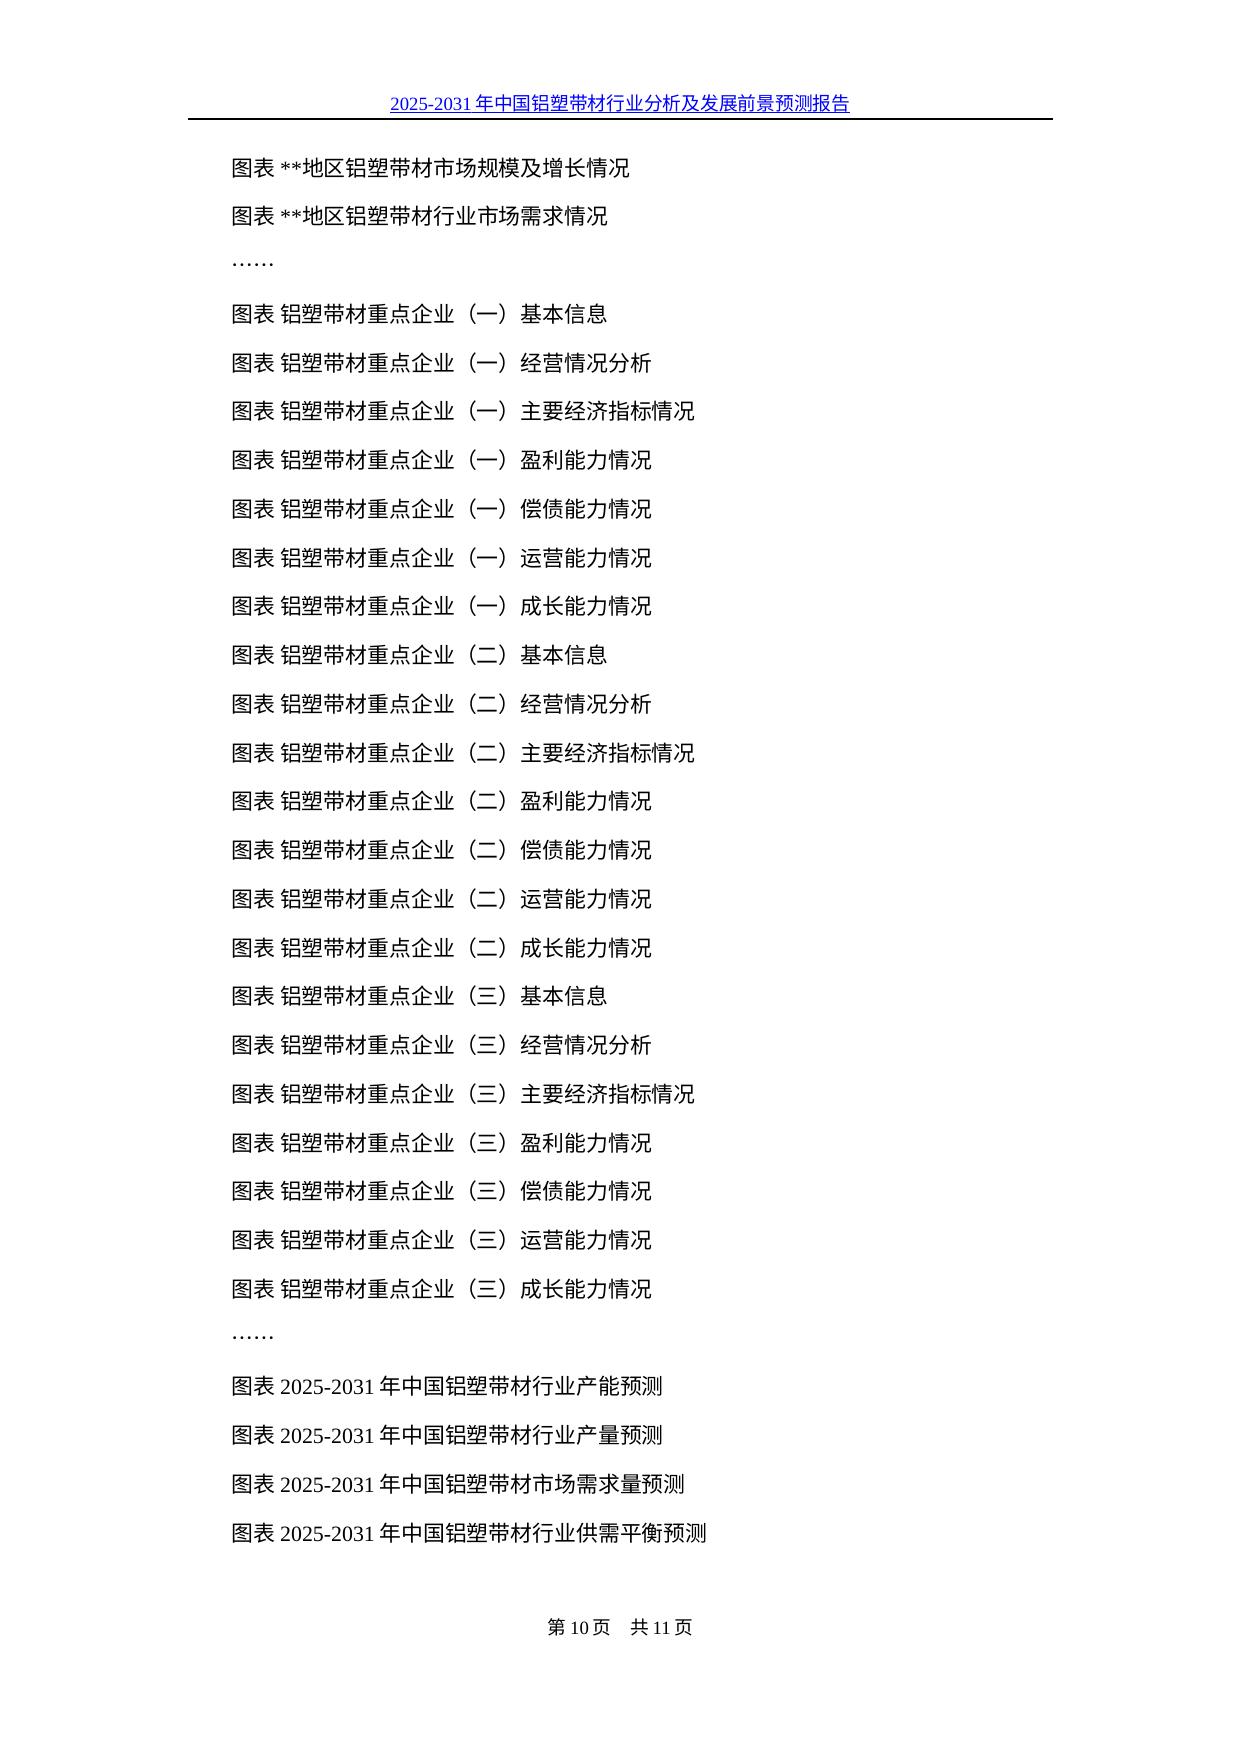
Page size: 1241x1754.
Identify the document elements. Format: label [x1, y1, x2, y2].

text [187, 150, 1053, 1548]
